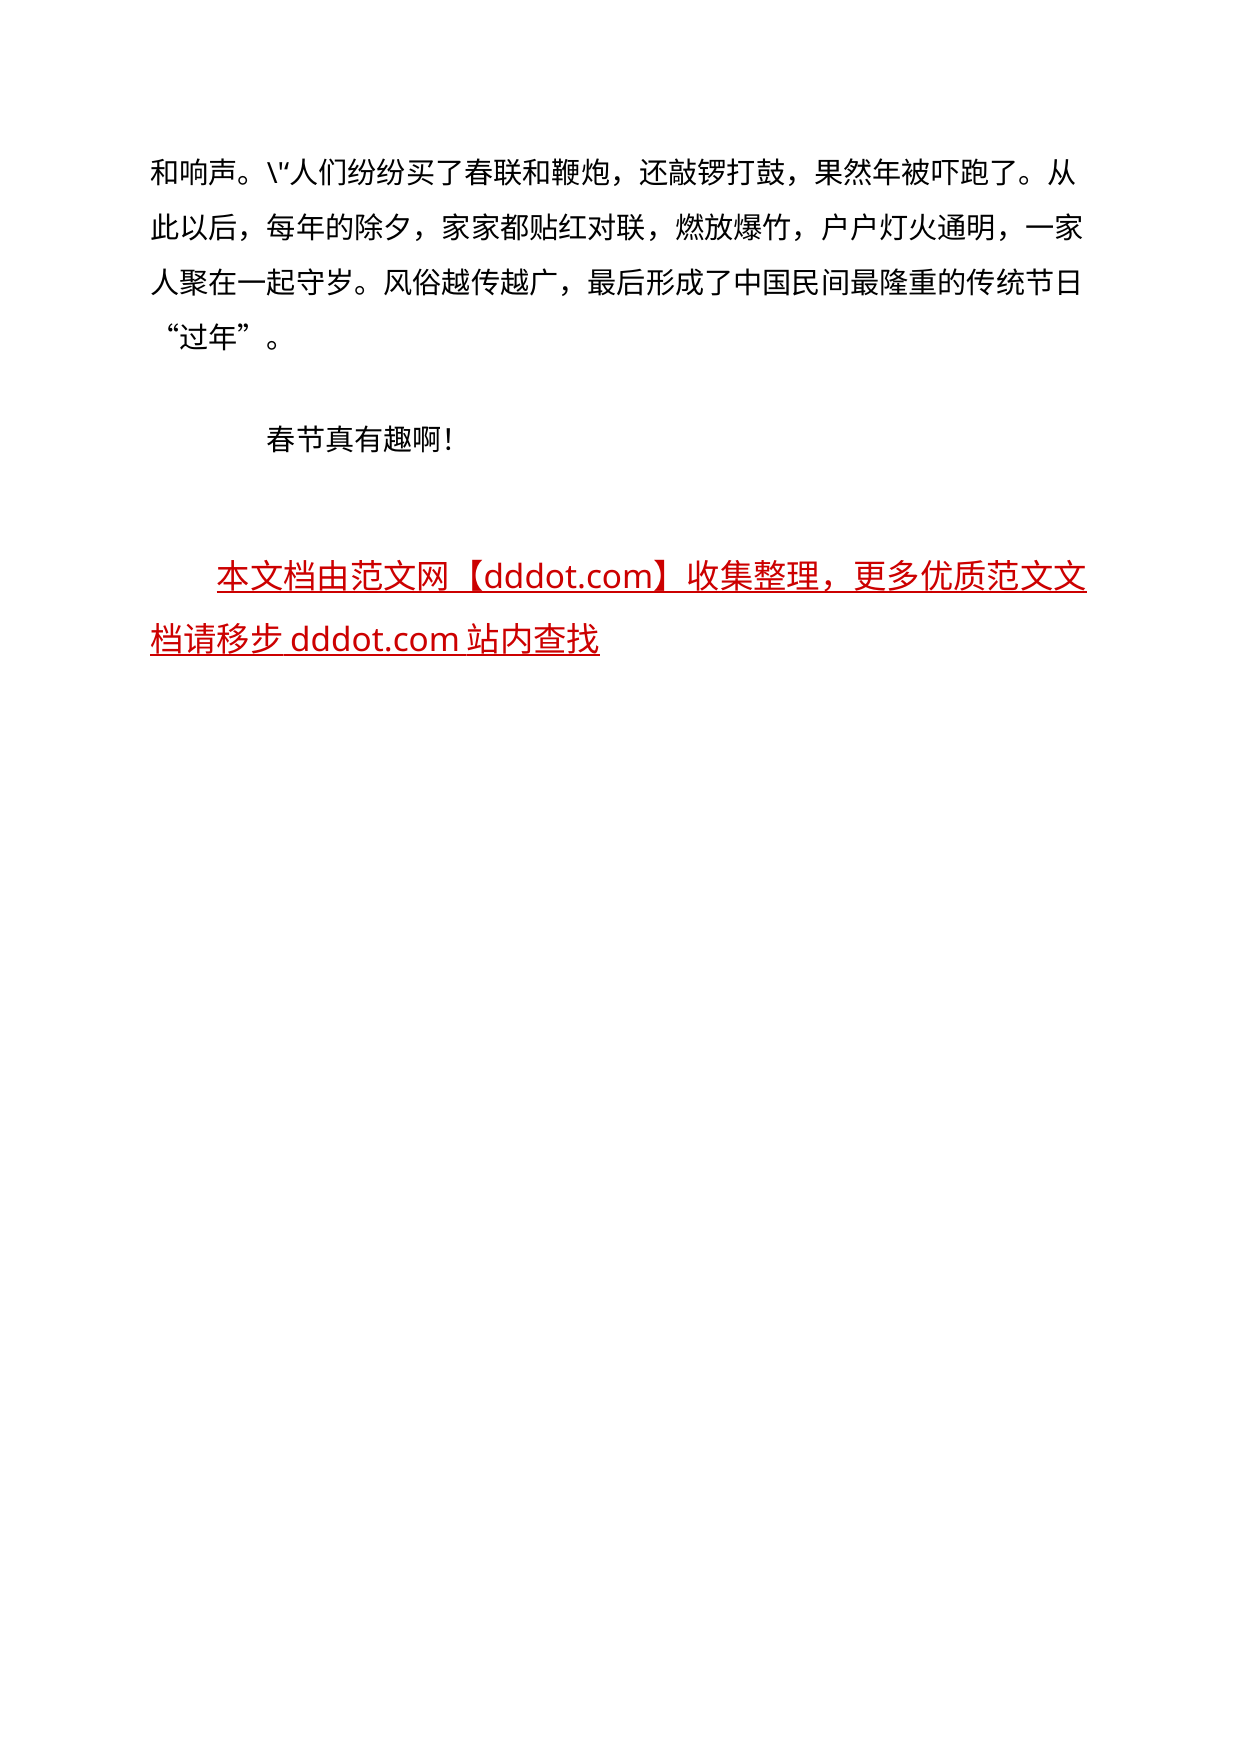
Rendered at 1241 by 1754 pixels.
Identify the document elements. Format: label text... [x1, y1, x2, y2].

text 本文档由范文网【dddot.com】收集整理，更多优质范文文档请移步dddot.com站内查找 [150, 549, 1090, 661]
text 春节真有趣啊！ [150, 417, 1090, 459]
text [150, 150, 1090, 357]
